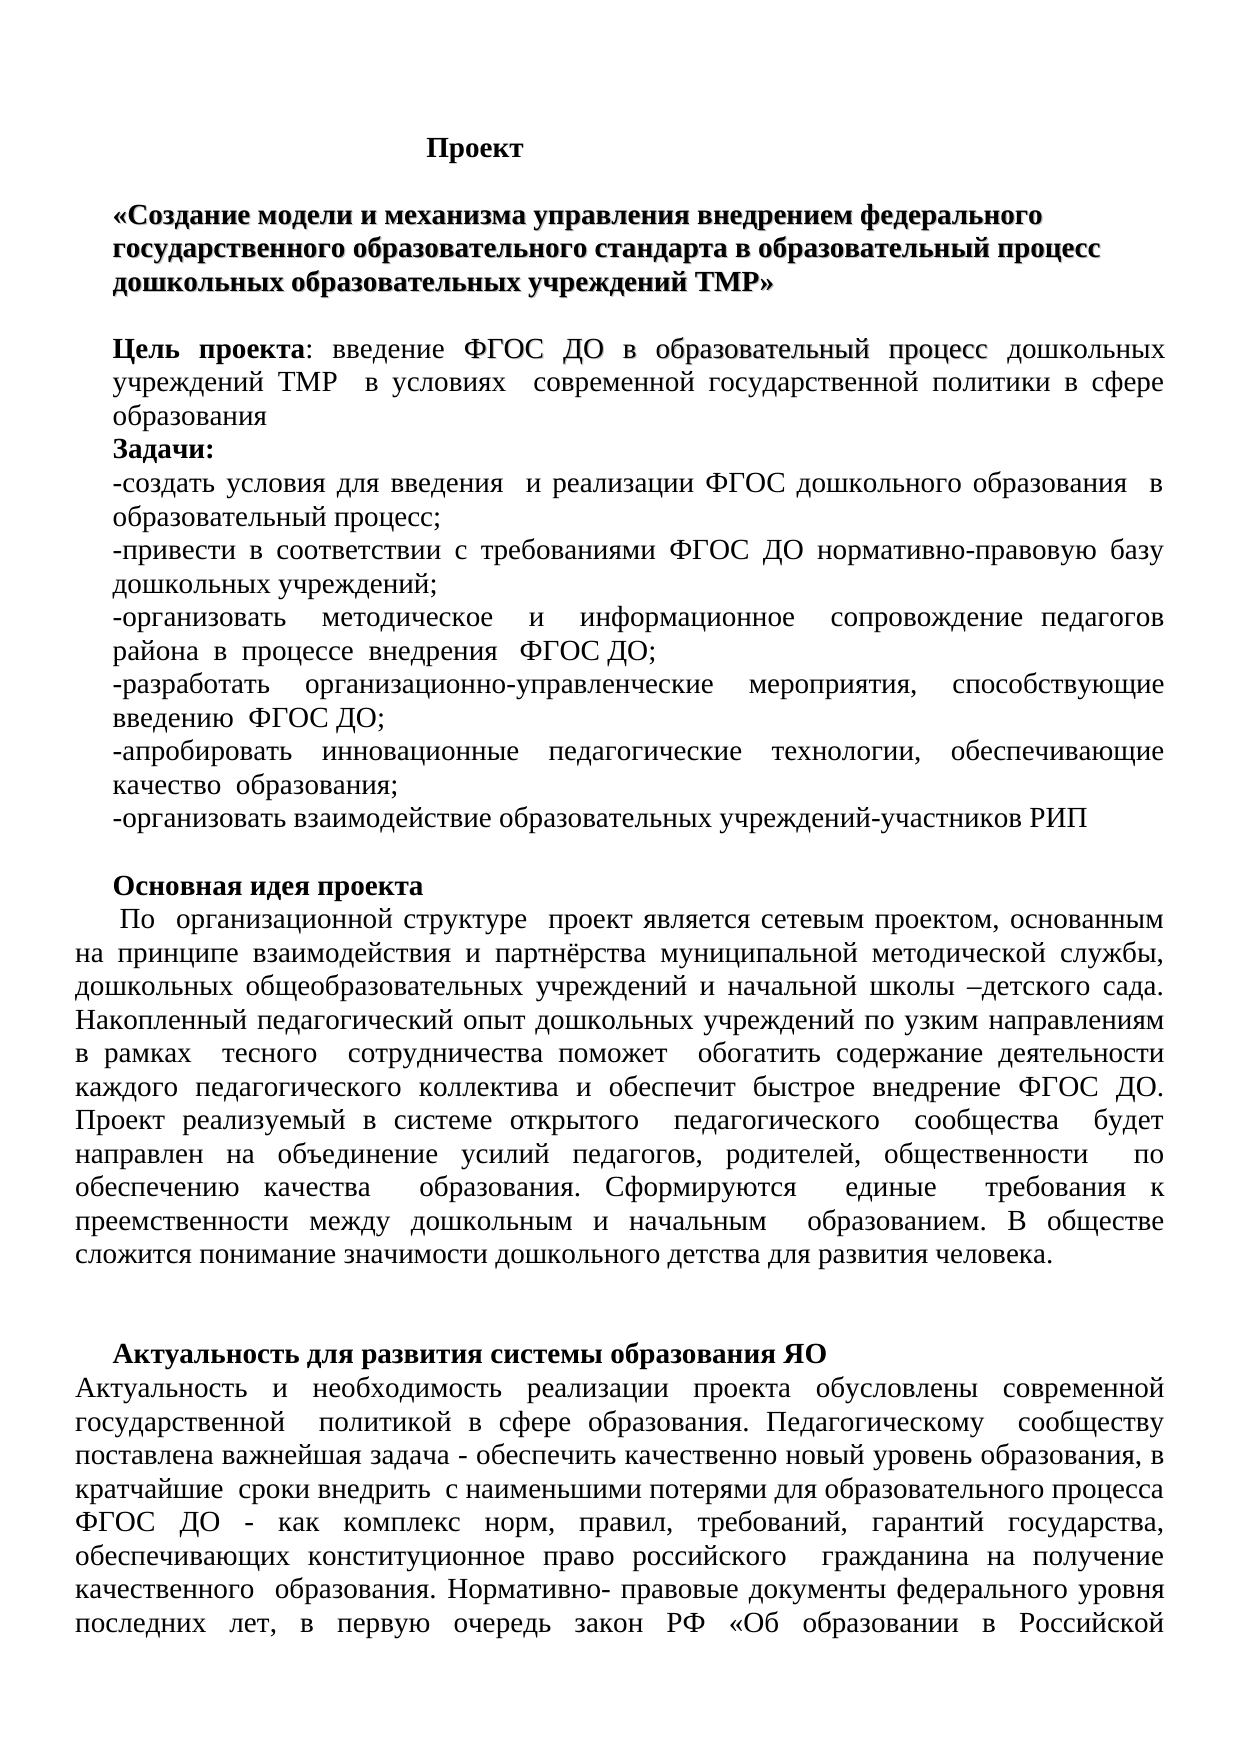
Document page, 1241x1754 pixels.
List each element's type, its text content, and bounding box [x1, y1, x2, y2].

text -организовать методическое и информационное сопровождение педагогов района в процессе внедрения ФГОС ДО; [112, 599, 1165, 666]
text Проект [112, 130, 1165, 163]
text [75, 1370, 1165, 1638]
text Актуальность для развития системы образования ЯО [112, 1337, 1165, 1370]
text Основная идея проекта [112, 868, 1165, 901]
text «Создание модели и механизма управления внедрением федерального государственного образовательного стандарта в образовательный процесс дошкольных образовательных учреждений ТМР» [112, 197, 1165, 297]
text -разработать организационно-управленческие мероприятия, способствующие введению ФГОС ДО; [112, 666, 1165, 733]
text -организовать взаимодействие образовательных учреждений-участников РИП [112, 801, 1165, 834]
text Цель проекта: введение ФГОС ДО в образовательный процесс дошкольных учреждений ТМР в условиях современной государственной политики в сфере образования [112, 331, 1165, 432]
text По организационной структуре проект является сетевым проектом, основанным на принципе взаимодействия и партнёрства муниципальной методической службы, дошкольных общеобразовательных учреждений и начальной школы –детского сада. Накопленный педагогический опыт дошкольных учреждений по узким направлениям в рамках тесного сотрудничества поможет обогатить содержание деятельности каждого педагогического коллектива и обеспечит быстрое внедрение ФГОС ДО. Проект реализуемый в системе открытого педагогического сообщества будет направлен на объединение усилий педагогов, родителей, общественности по обеспечению качества образования. Сформируются единые требования к преемственности между дошкольным и начальным образованием. В обществе сложится понимание значимости дошкольного детства для развития человека. [75, 901, 1165, 1270]
text -привести в соответствии с требованиями ФГОС ДО нормативно-правовую базу дошкольных учреждений; [112, 532, 1165, 599]
text -создать условия для введения и реализации ФГОС дошкольного образования в образовательный процесс; [112, 465, 1165, 532]
text -апробировать инновационные педагогические технологии, обеспечивающие качество образования; [112, 733, 1165, 801]
text Задачи: [112, 432, 1165, 465]
